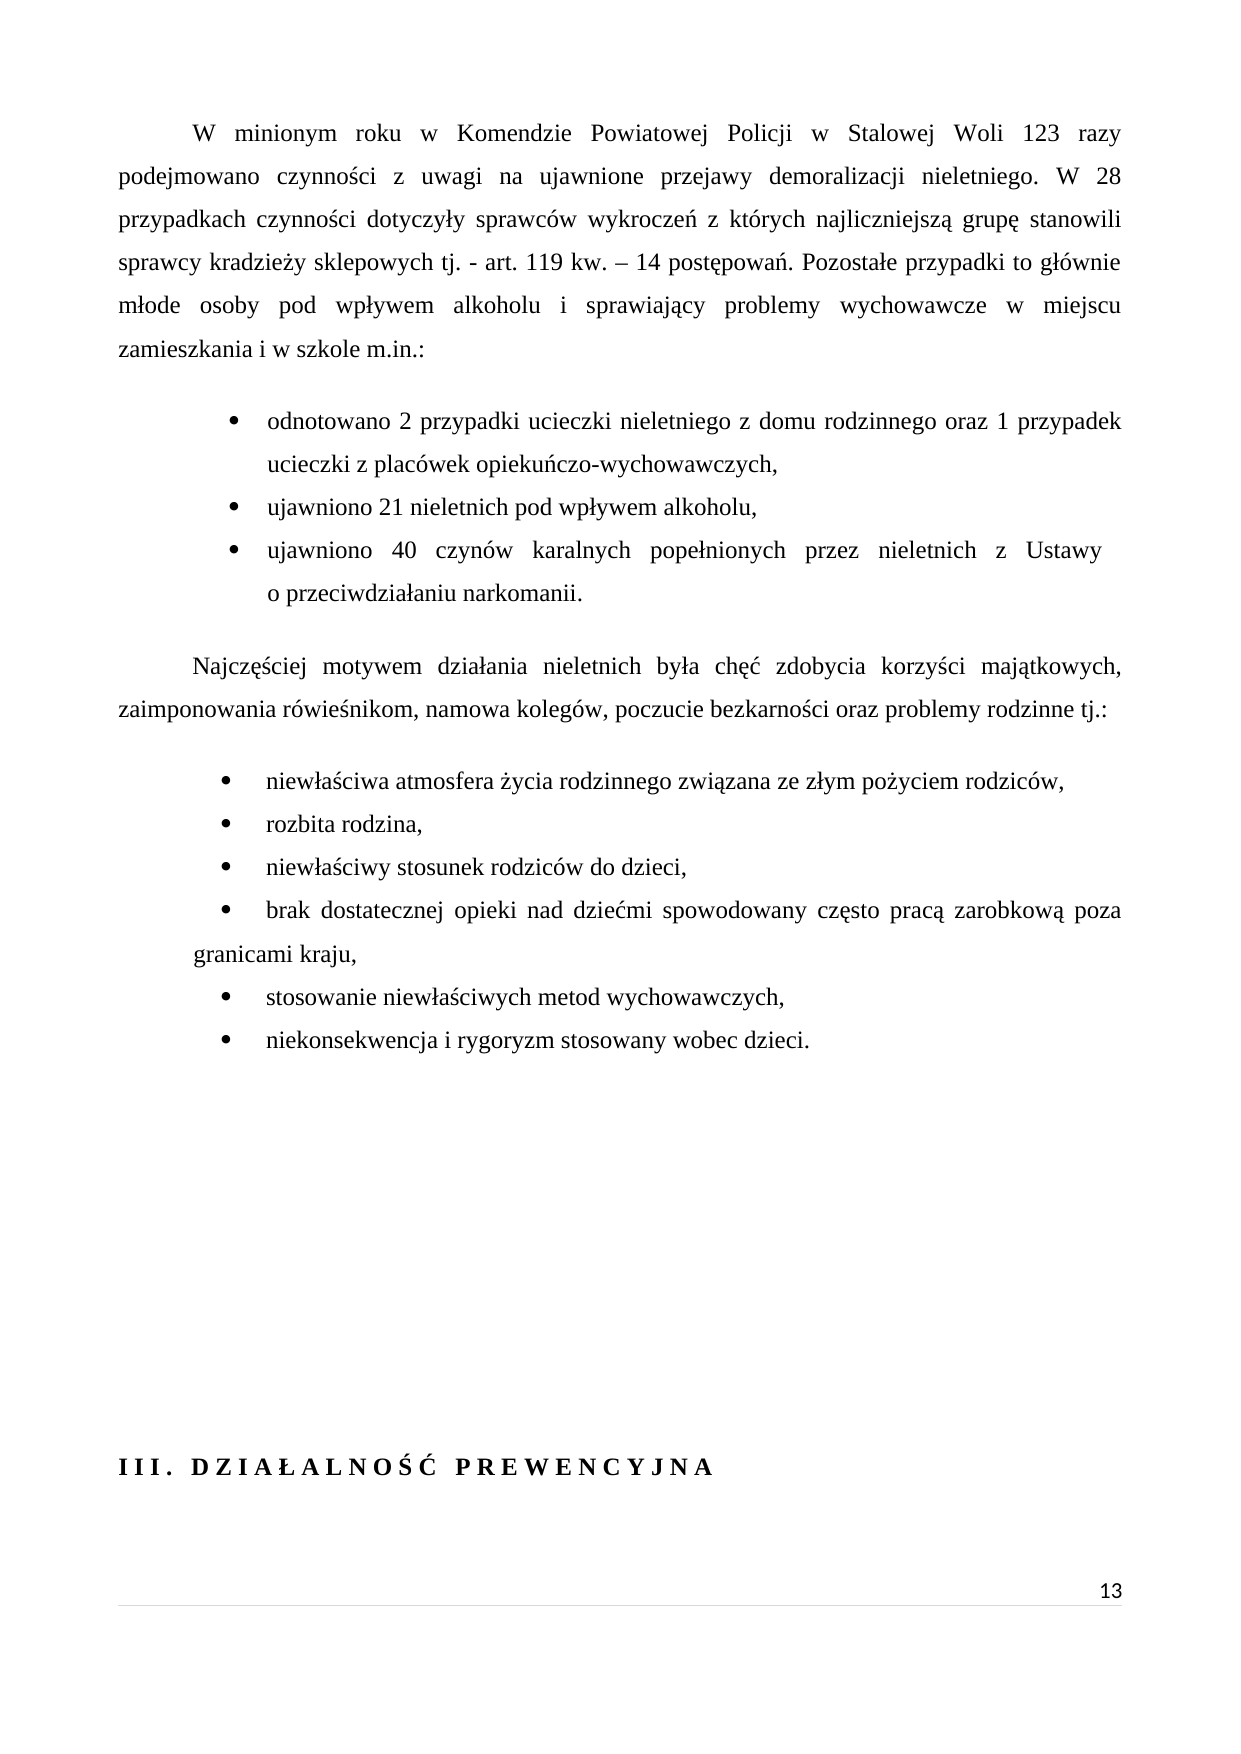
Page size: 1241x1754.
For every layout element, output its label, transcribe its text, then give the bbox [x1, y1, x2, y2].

list ujawniono 21 nieletnich pod wpływem alkoholu, [229, 492, 1122, 521]
list brak dostatecznej opieki nad dziećmi spowodowany często pracą zarobkową poza granicami kraju, [193, 896, 1122, 967]
list ujawniono 40 czynów karalnych popełnionych przez nieletnich z Ustawy o przeciwdziałaniu narkomanii. [229, 535, 1122, 607]
text W minionym roku w Komendzie Powiatowej Policji w Stalowej Woli 123 razy podejmowano czynności z uwagi na ujawnione przejawy demoralizacji nieletniego. W 28 przypadkach czynności dotyczyły sprawców wykroczeń z których najliczniejszą grupę stanowili sprawcy kradzieży sklepowych tj. - art. 119 kw. – 14 postępowań. Pozostałe przypadki to głównie młode osoby pod wpływem alkoholu i sprawiający problemy wychowawcze w miejscu zamieszkania i w szkole m.in.: [118, 118, 1122, 362]
text III. DZIAŁALNOŚĆ PREWENCYJNA [118, 1452, 1122, 1481]
list odnotowano 2 przypadki ucieczki nieletniego z domu rodzinnego oraz 1 przypadek ucieczki z placówek opiekuńczo-wychowawczych, [229, 406, 1122, 478]
list rozbita rodzina, [193, 809, 1122, 838]
list niekonsekwencja i rygoryzm stosowany wobec dzieci. [193, 1025, 1122, 1054]
list niewłaściwa atmosfera życia rodzinnego związana ze złym pożyciem rodziców, [193, 766, 1122, 795]
list niewłaściwy stosunek rodziców do dzieci, [193, 852, 1122, 881]
text Najczęściej motywem działania nieletnich była chęć zdobycia korzyści majątkowych, zaimponowania rówieśnikom, namowa kolegów, poczucie bezkarności oraz problemy rodzinne tj.: [118, 651, 1122, 723]
list stosowanie niewłaściwych metod wychowawczych, [193, 982, 1122, 1011]
